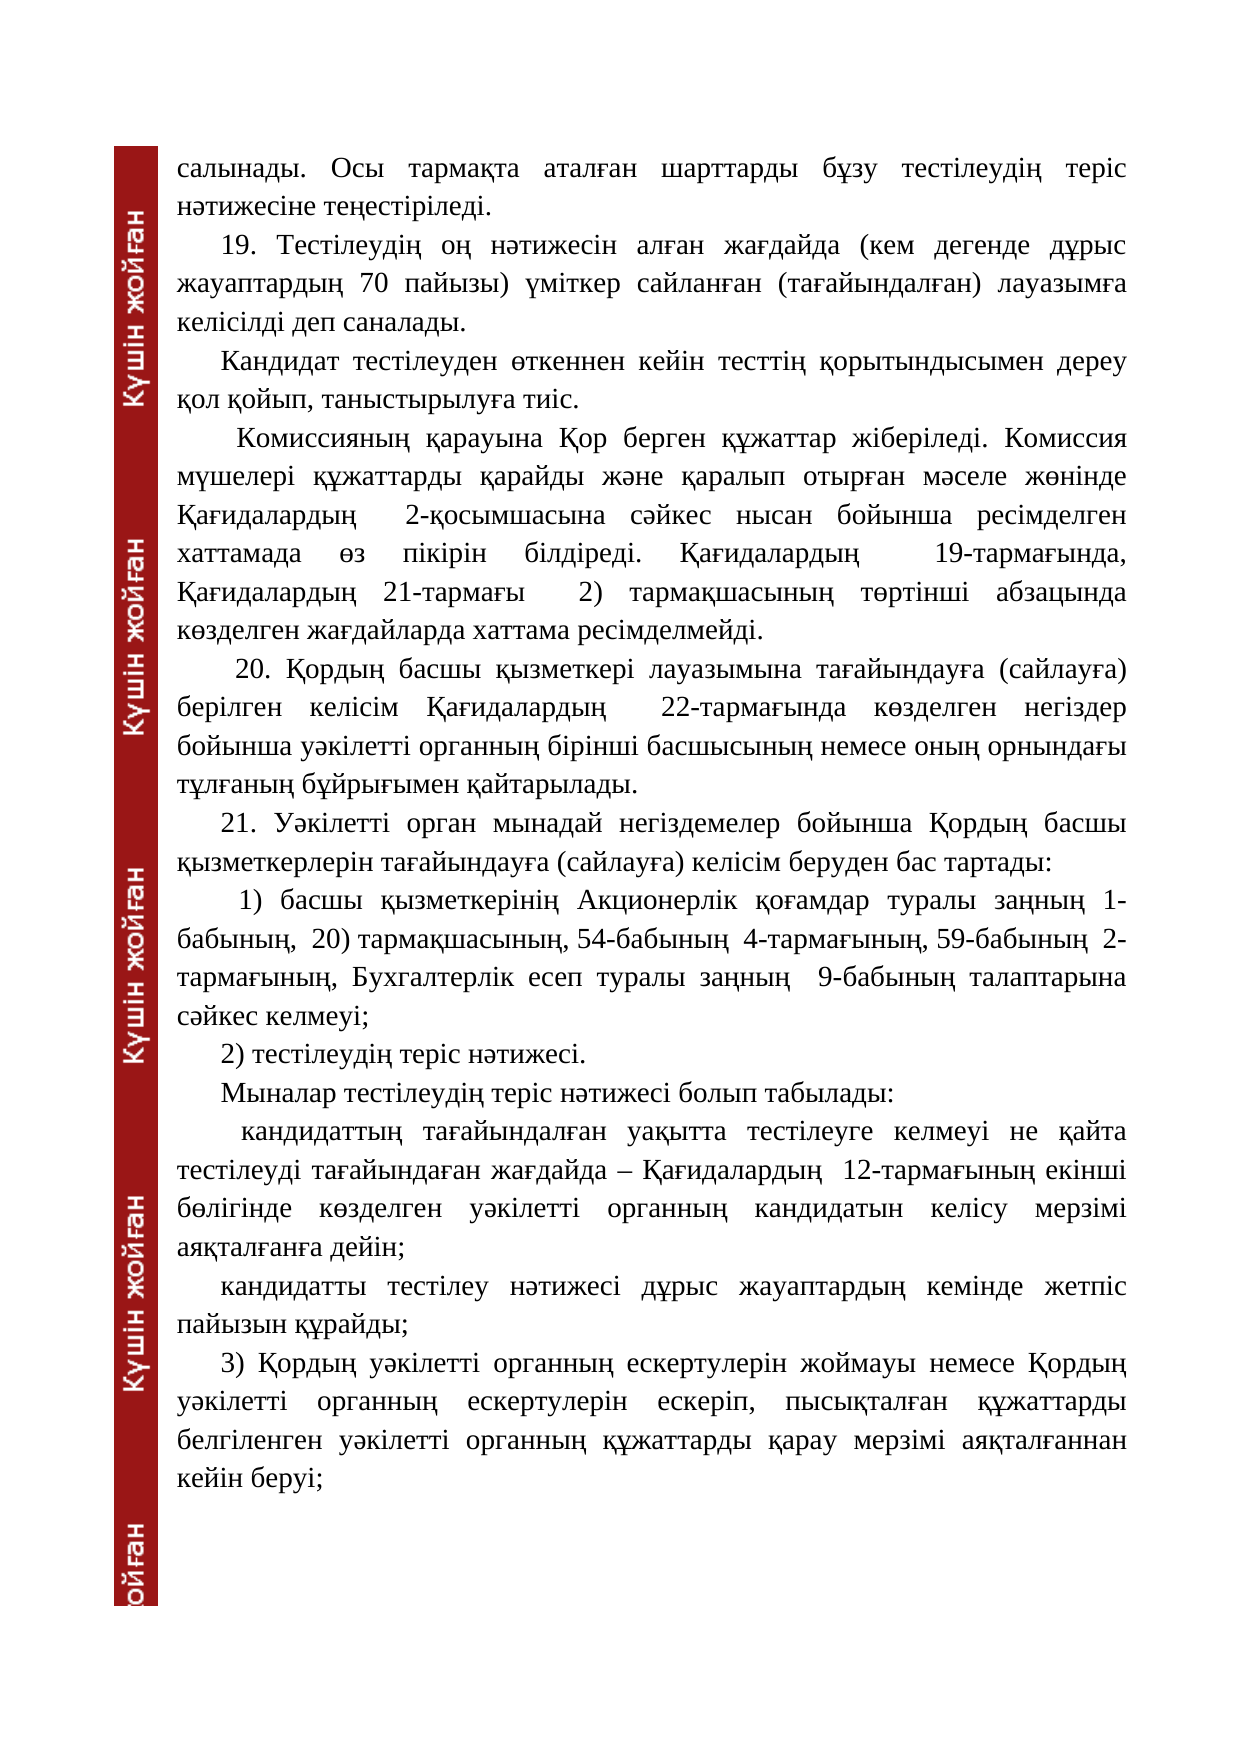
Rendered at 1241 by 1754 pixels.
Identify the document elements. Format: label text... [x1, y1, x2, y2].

text 2) тестілеудің теріс нәтижесі. [112, 1036, 1128, 1070]
text Кандидат тестілеуден өткеннен кейін тесттің қорытындысымен дереу қол қойып, таныстырылуға тиіс. [112, 343, 1128, 415]
text Мыналар тестілеудің теріс нәтижесі болып табылады: [112, 1075, 1128, 1108]
picture [114, 1031, 158, 1036]
text 19. Тестілеудің оң нәтижесін алған жағдайда (кем дегенде дұрыс жауаптардың 70 пайызы) үміткер сайланған (тағайындалған) лауазымға келісілді деп саналады. [112, 227, 1128, 338]
picture [114, 1263, 158, 1268]
text кандидатты тестілеу нәтижесі дұрыс жауаптардың кемінде жетпіс пайызын құрайды; [112, 1268, 1128, 1340]
picture [114, 146, 158, 150]
text 20. Қордың басшы қызметкері лауазымына тағайындауға (сайлауға) берілген келісім Қағидалардың 22-тармағында көзделген негіздер бойынша уәкілетті органның бірінші басшысының немесе оның орнындағы тұлғаның бұйрығымен қайтарылады. [112, 651, 1128, 800]
text Комиссияның қарауына Қор берген құжаттар жіберіледі. Комиссия мүшелері құжаттарды қарайды және қаралып отырған мәселе жөнінде Қағидалардың 2-қосымшасына сәйкес нысан бойынша ресімделген хаттамада өз пікірін білдіреді. Қағидалардың 19-тармағында, Қағидалардың 21-тармағы 2) тармақшасының төртінші абзацында көзделген жағдайларда хаттама ресімделмейді. [112, 420, 1128, 646]
picture [114, 800, 158, 805]
text 21. Уәкілетті орган мынадай негіздемелер бойынша Қордың басшы қызметкерлерін тағайындауға (сайлауға) келісім беруден бас тартады: [112, 805, 1128, 877]
picture [114, 877, 158, 882]
text кандидаттың тағайындалған уақытта тестілеуге келмеуі не қайта тестілеуді тағайындаған жағдайда – Қағидалардың 12-тармағының екінші бөлігінде көзделген уәкілетті органның кандидатын келісу мерзімі аяқталғанға дейін; [112, 1113, 1128, 1263]
picture [114, 338, 158, 343]
picture [114, 1108, 158, 1113]
picture [114, 646, 158, 651]
picture [114, 415, 158, 420]
picture [114, 1340, 158, 1345]
picture [114, 1070, 158, 1075]
text 3) Қордың уәкілетті органның ескертулерін жоймауы немесе Қордың уәкілетті органның ескертулерін ескеріп, пысықталған құжаттарды белгіленген уәкілетті органның құжаттарды қарау мерзімі аяқталғаннан кейін беруі; [112, 1345, 1128, 1494]
picture [114, 1494, 158, 1606]
picture [114, 222, 158, 227]
text 1) басшы қызметкерінің Акционерлік қоғамдар туралы заңның 1-бабының, 20) тармақшасының, 54-бабының 4-тармағының, 59-бабының 2-тармағының, Бухгалтерлік есеп туралы заңның 9-бабының талаптарына сәйкес келмеуі; [112, 882, 1128, 1031]
